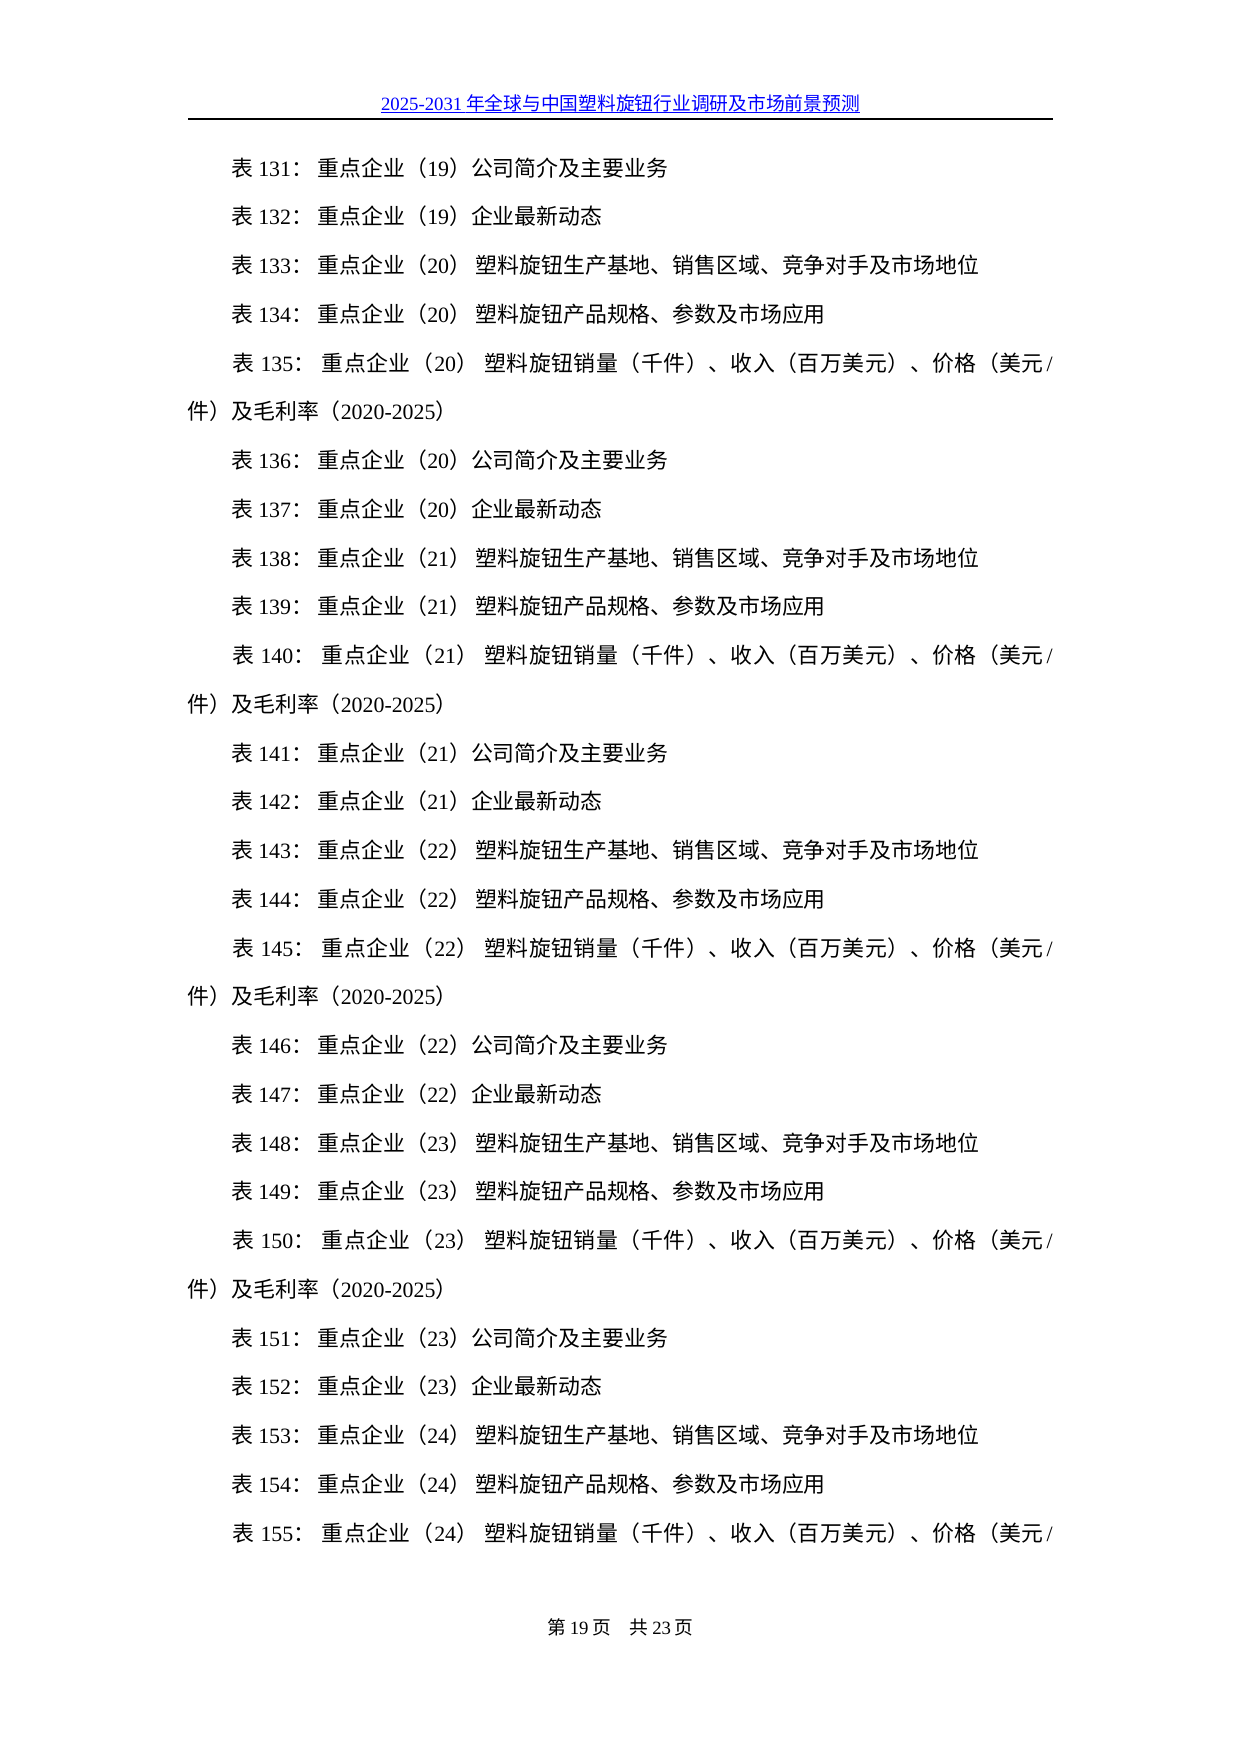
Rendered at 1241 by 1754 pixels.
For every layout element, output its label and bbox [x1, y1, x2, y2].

text [187, 150, 1053, 1548]
